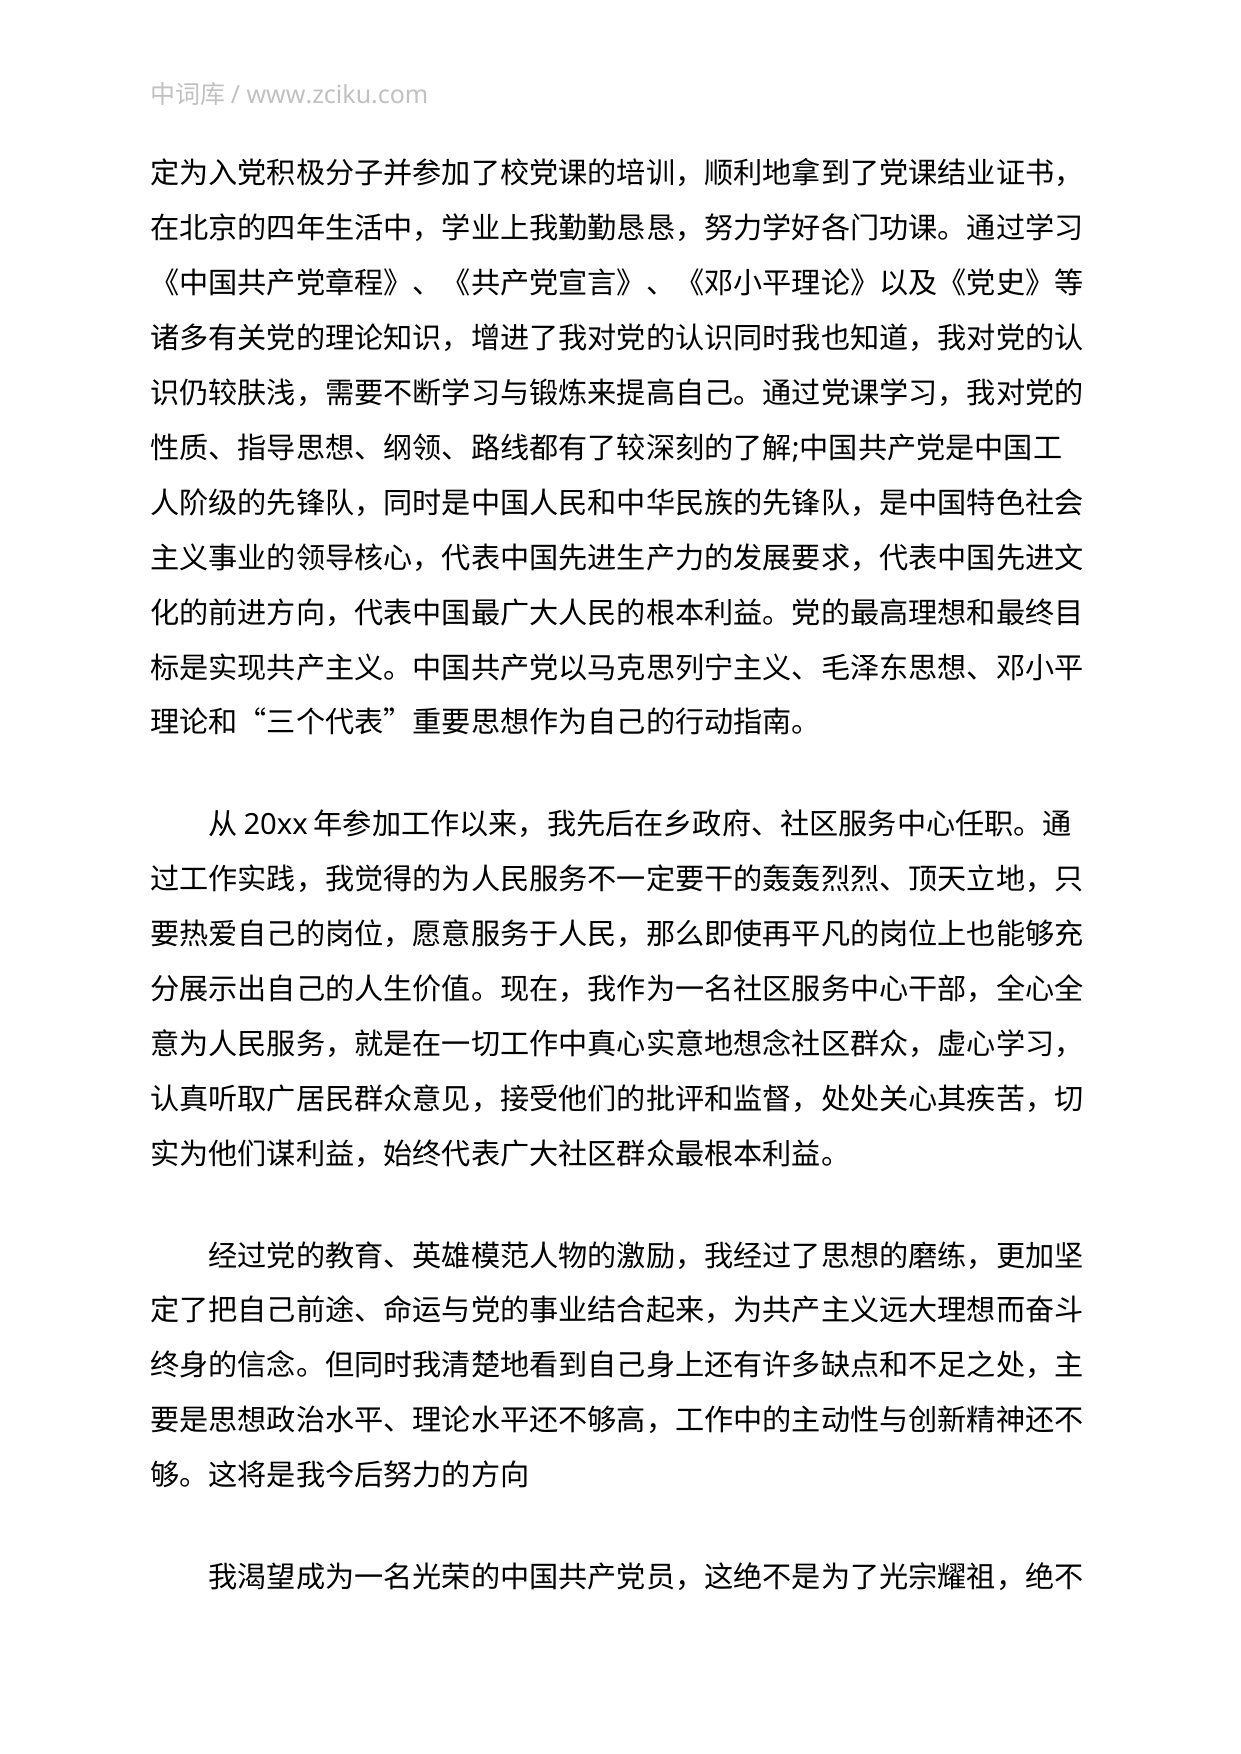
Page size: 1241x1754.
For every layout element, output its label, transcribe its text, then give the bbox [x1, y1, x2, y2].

text 从20xx年参加工作以来，我先后在乡政府、社区服务中心任职。通过工作实践，我觉得的为人民服务不一定要干的轰轰烈烈、顶天立地，只要热爱自己的岗位，愿意服务于人民，那么即使再平凡的岗位上也能够充分展示出自己的人生价值。现在，我作为一名社区服务中心干部，全心全意为人民服务，就是在一切工作中真心实意地想念社区群众，虚心学习，认真听取广居民群众意见，接受他们的批评和监督，处处关心其疾苦，切实为他们谋利益，始终代表广大社区群众最根本利益。 [150, 801, 1090, 1173]
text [150, 150, 1090, 741]
text 经过党的教育、英雄模范人物的激励，我经过了思想的磨练，更加坚定了把自己前途、命运与党的事业结合起来，为共产主义远大理想而奋斗终身的信念。但同时我清楚地看到自己身上还有许多缺点和不足之处，主要是思想政治水平、理论水平还不够高，工作中的主动性与创新精神还不够。这将是我今后努力的方向 [150, 1232, 1090, 1494]
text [150, 1553, 1090, 1596]
